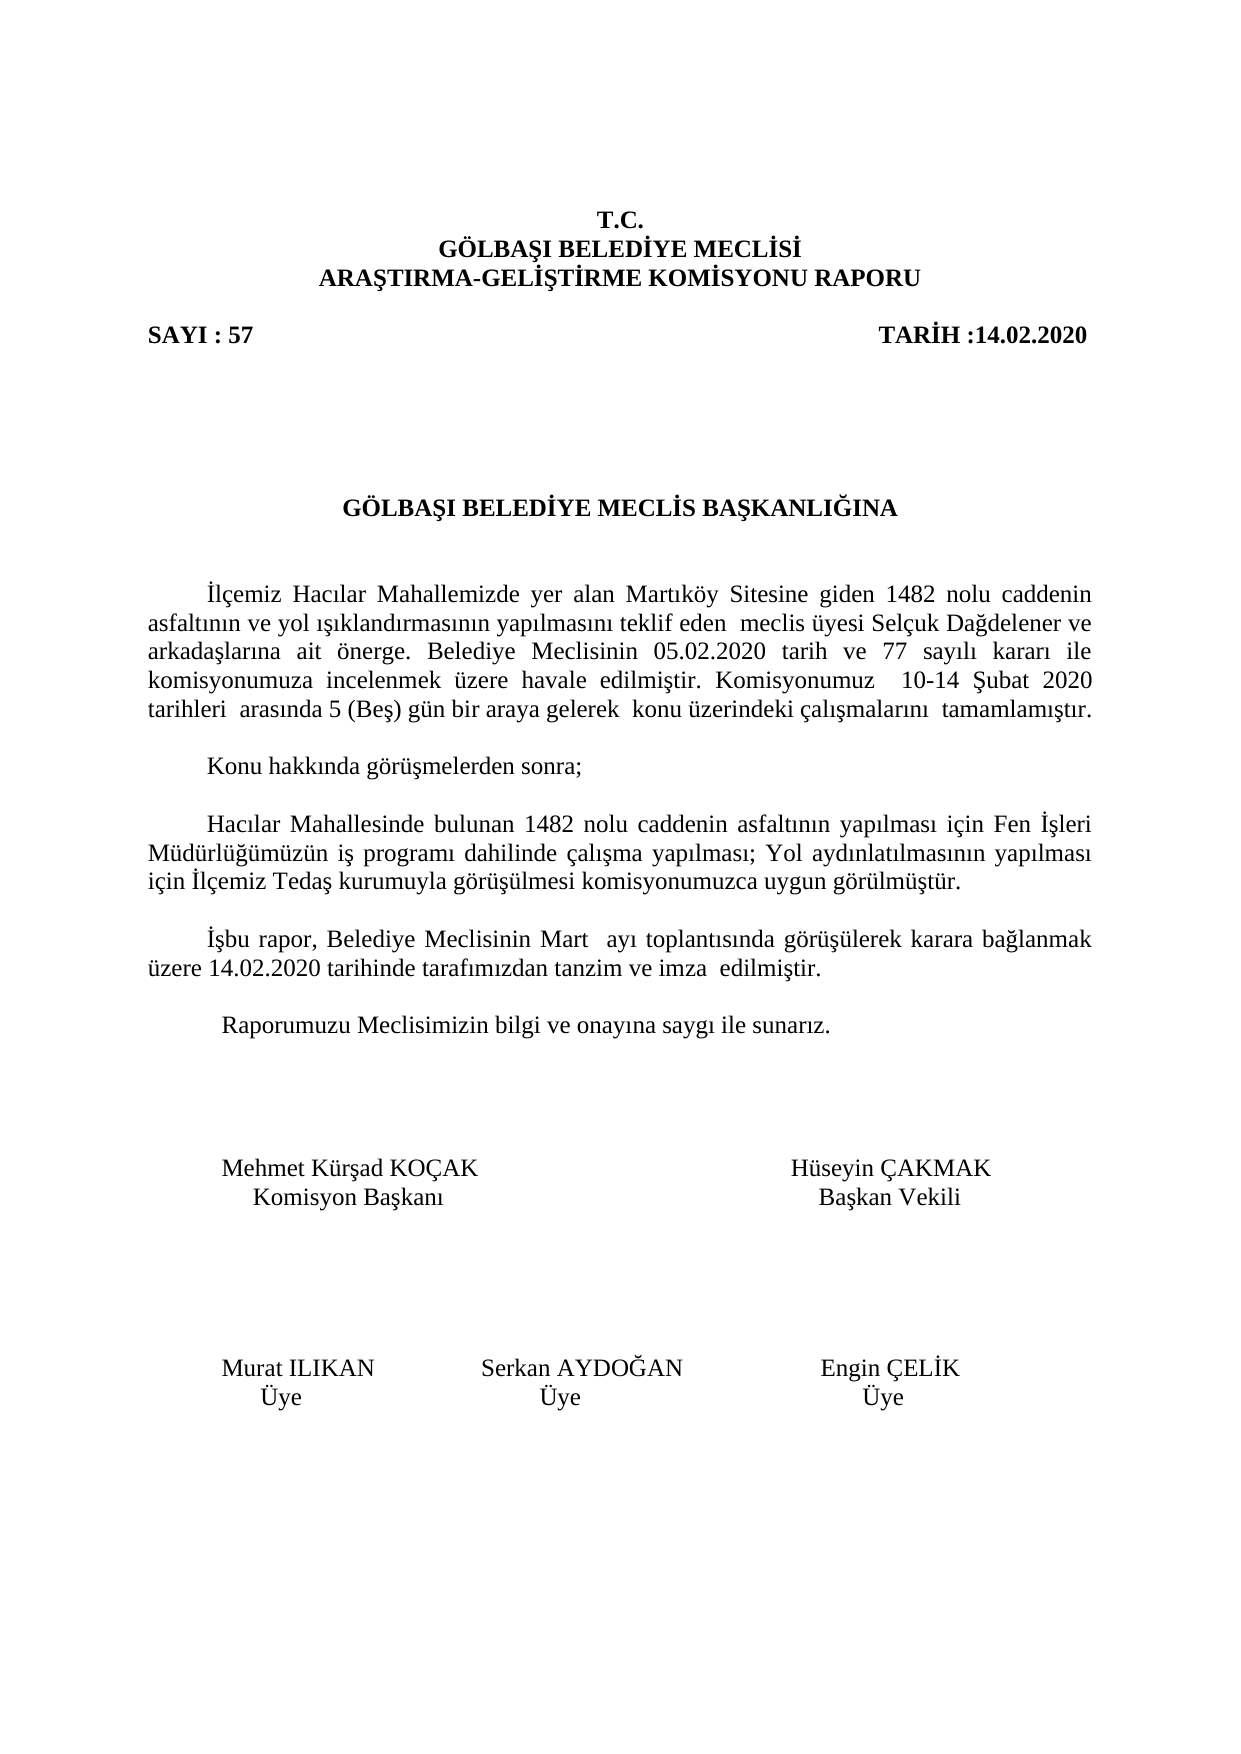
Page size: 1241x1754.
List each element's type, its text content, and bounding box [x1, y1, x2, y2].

list Hacılar Mahallesinde bulunan 1482 nolu caddenin asfaltının yapılması için Fen İşleri Müdürlüğümüzün iş programı dahilinde çalışma yapılması; Yol aydınlatılmasının yapılması için İlçemiz Tedaş kurumuyla görüşülmesi komisyonumuzca uygun görülmüştür. [148, 809, 1093, 895]
text T.C. [148, 205, 1093, 234]
text GÖLBAŞI BELEDİYE MECLİS BAŞKANLIĞINA [148, 493, 1093, 521]
text SAYI : 57 TARİH :14.02.2020 [148, 320, 1093, 349]
text GÖLBAŞI BELEDİYE MECLİSİ [148, 234, 1093, 263]
text İlçemiz Hacılar Mahallemizde yer alan Martıköy Sitesine giden 1482 nolu caddenin asfaltının ve yol ışıklandırmasının yapılmasını teklif eden meclis üyesi Selçuk Dağdelener ve arkadaşlarına ait önerge. Belediye Meclisinin 05.02.2020 tarih ve 77 sayılı kararı ile komisyonumuza incelenmek üzere havale edilmiştir. Komisyonumuz 10-14 Şubat 2020 tarihleri arasında 5 (Beş) gün bir araya gelerek konu üzerindeki çalışmalarını tamamlamıştır. [148, 579, 1093, 723]
text Komisyon Başkanı Başkan Vekili [148, 1182, 1093, 1211]
text Üye Üye Üye [148, 1382, 1093, 1410]
text Mehmet Kürşad KOÇAK Hüseyin ÇAKMAK [148, 1153, 1093, 1182]
list Konu hakkında görüşmelerden sonra; [148, 751, 1093, 780]
text İşbu rapor, Belediye Meclisinin Mart ayı toplantısında görüşülerek karara bağlanmak üzere 14.02.2020 tarihinde tarafımızdan tanzim ve imza edilmiştir. [148, 924, 1093, 981]
text Raporumuzu Meclisimizin bilgi ve onayına saygı ile sunarız. [148, 1010, 1093, 1039]
text ARAŞTIRMA-GELİŞTİRME KOMİSYONU RAPORU [148, 263, 1093, 291]
text Murat ILIKAN Serkan AYDOĞAN Engin ÇELİK [148, 1353, 1093, 1382]
